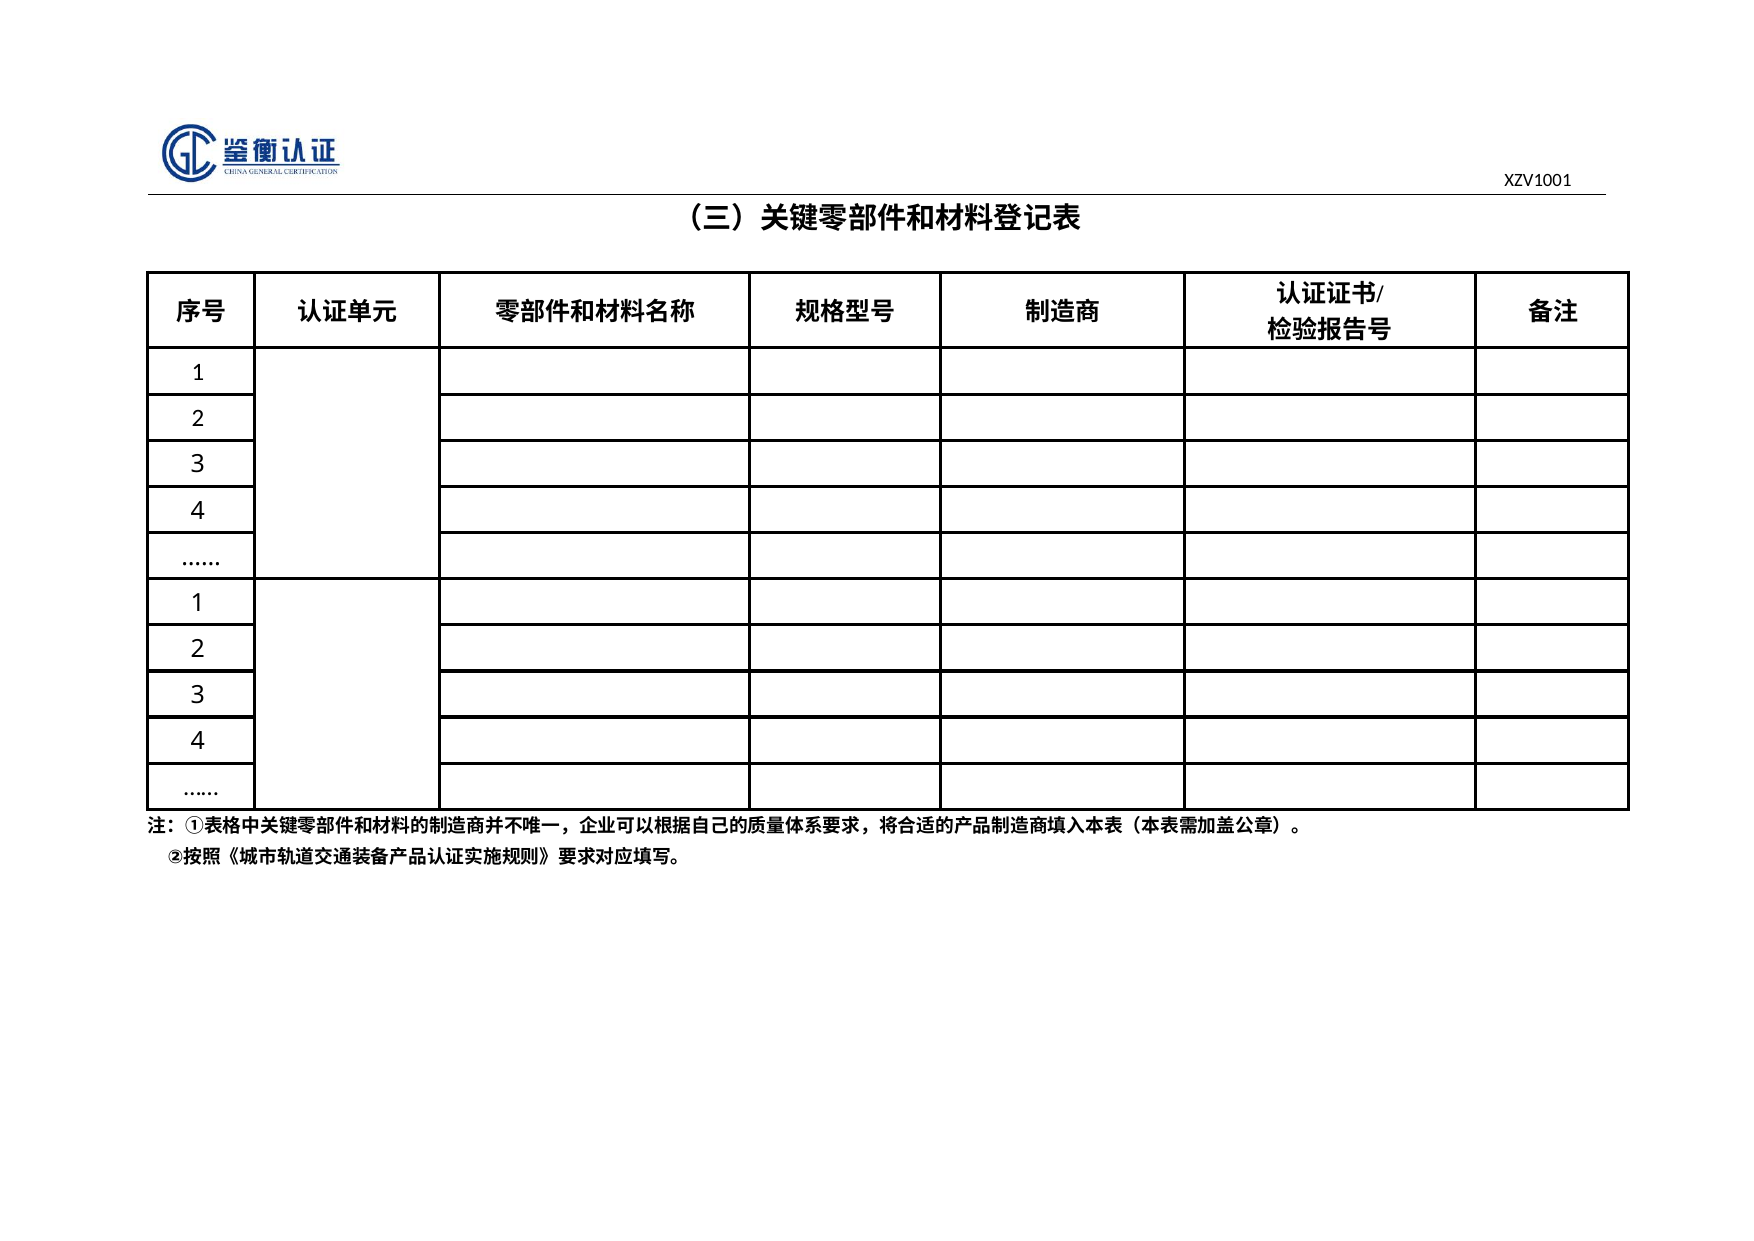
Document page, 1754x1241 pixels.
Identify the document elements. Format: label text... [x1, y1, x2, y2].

table_cell [149, 488, 253, 531]
table_cell [942, 626, 1183, 669]
table_cell [149, 719, 253, 762]
table_header 规格型号 [751, 274, 939, 346]
table_cell [942, 580, 1183, 623]
table_cell [441, 349, 748, 392]
table_cell [942, 673, 1183, 715]
table_cell [256, 580, 438, 808]
table_cell [751, 719, 939, 762]
table_header 序号 [149, 274, 253, 346]
table_header 制造商 [942, 274, 1183, 346]
table_cell …… [149, 534, 253, 577]
table_cell [149, 396, 253, 438]
table_cell [1477, 719, 1627, 762]
table_cell [149, 626, 253, 669]
table_cell [751, 534, 939, 577]
table_cell [1477, 765, 1627, 808]
table_cell [1477, 442, 1627, 485]
table_cell [149, 349, 253, 392]
table_cell [942, 488, 1183, 531]
table_cell [751, 765, 939, 808]
table_cell [1186, 626, 1474, 669]
table_cell [1186, 442, 1474, 485]
table_header 零部件和材料名称 [441, 274, 748, 346]
table_cell [1186, 719, 1474, 762]
table_cell [1186, 349, 1474, 392]
table_cell [256, 349, 438, 577]
text ②按照《城市轨道交通装备产品认证实施规则》要求对应填写。 [148, 842, 1606, 869]
table_cell [942, 349, 1183, 392]
table_cell …… [149, 765, 253, 808]
table_header 认证单元 [256, 274, 438, 346]
table_header 认证证书/ 检验报告号 [1186, 274, 1474, 346]
table_cell [1477, 349, 1627, 392]
table_cell [942, 719, 1183, 762]
table_cell [149, 673, 253, 715]
table_cell [1477, 626, 1627, 669]
table_cell [751, 349, 939, 392]
table_cell [751, 626, 939, 669]
text 注：①表格中关键零部件和材料的制造商并不唯一，企业可以根据自己的质量体系要求，将合适的产品制造商填入本表（本表需加盖公章）。 [148, 811, 1606, 838]
table_cell [441, 719, 748, 762]
table_cell [441, 765, 748, 808]
table_cell [1186, 580, 1474, 623]
table_cell [149, 580, 253, 623]
table_cell [1477, 396, 1627, 438]
table_cell [1477, 488, 1627, 531]
table_cell [942, 534, 1183, 577]
table_cell [1186, 765, 1474, 808]
table_cell [1477, 580, 1627, 623]
table_cell [441, 580, 748, 623]
table_cell [751, 673, 939, 715]
table_cell [1186, 488, 1474, 531]
table_cell [942, 765, 1183, 808]
table_cell [1186, 534, 1474, 577]
table_cell [441, 488, 748, 531]
table_cell [1477, 534, 1627, 577]
table_cell [1186, 673, 1474, 715]
table_cell [149, 442, 253, 485]
table_cell [441, 626, 748, 669]
table_cell [441, 534, 748, 577]
table_cell [441, 442, 748, 485]
table_cell [751, 488, 939, 531]
table_cell [441, 396, 748, 438]
table_cell [441, 673, 748, 715]
text （三）关键零部件和材料登记表 [148, 195, 1606, 237]
table_cell [1477, 673, 1627, 715]
table_cell [942, 396, 1183, 438]
table_cell [942, 442, 1183, 485]
table_cell [751, 580, 939, 623]
picture [147, 118, 354, 187]
table_cell [751, 442, 939, 485]
table_cell [751, 396, 939, 438]
table_cell [1186, 396, 1474, 438]
table_header 备注 [1477, 274, 1627, 346]
